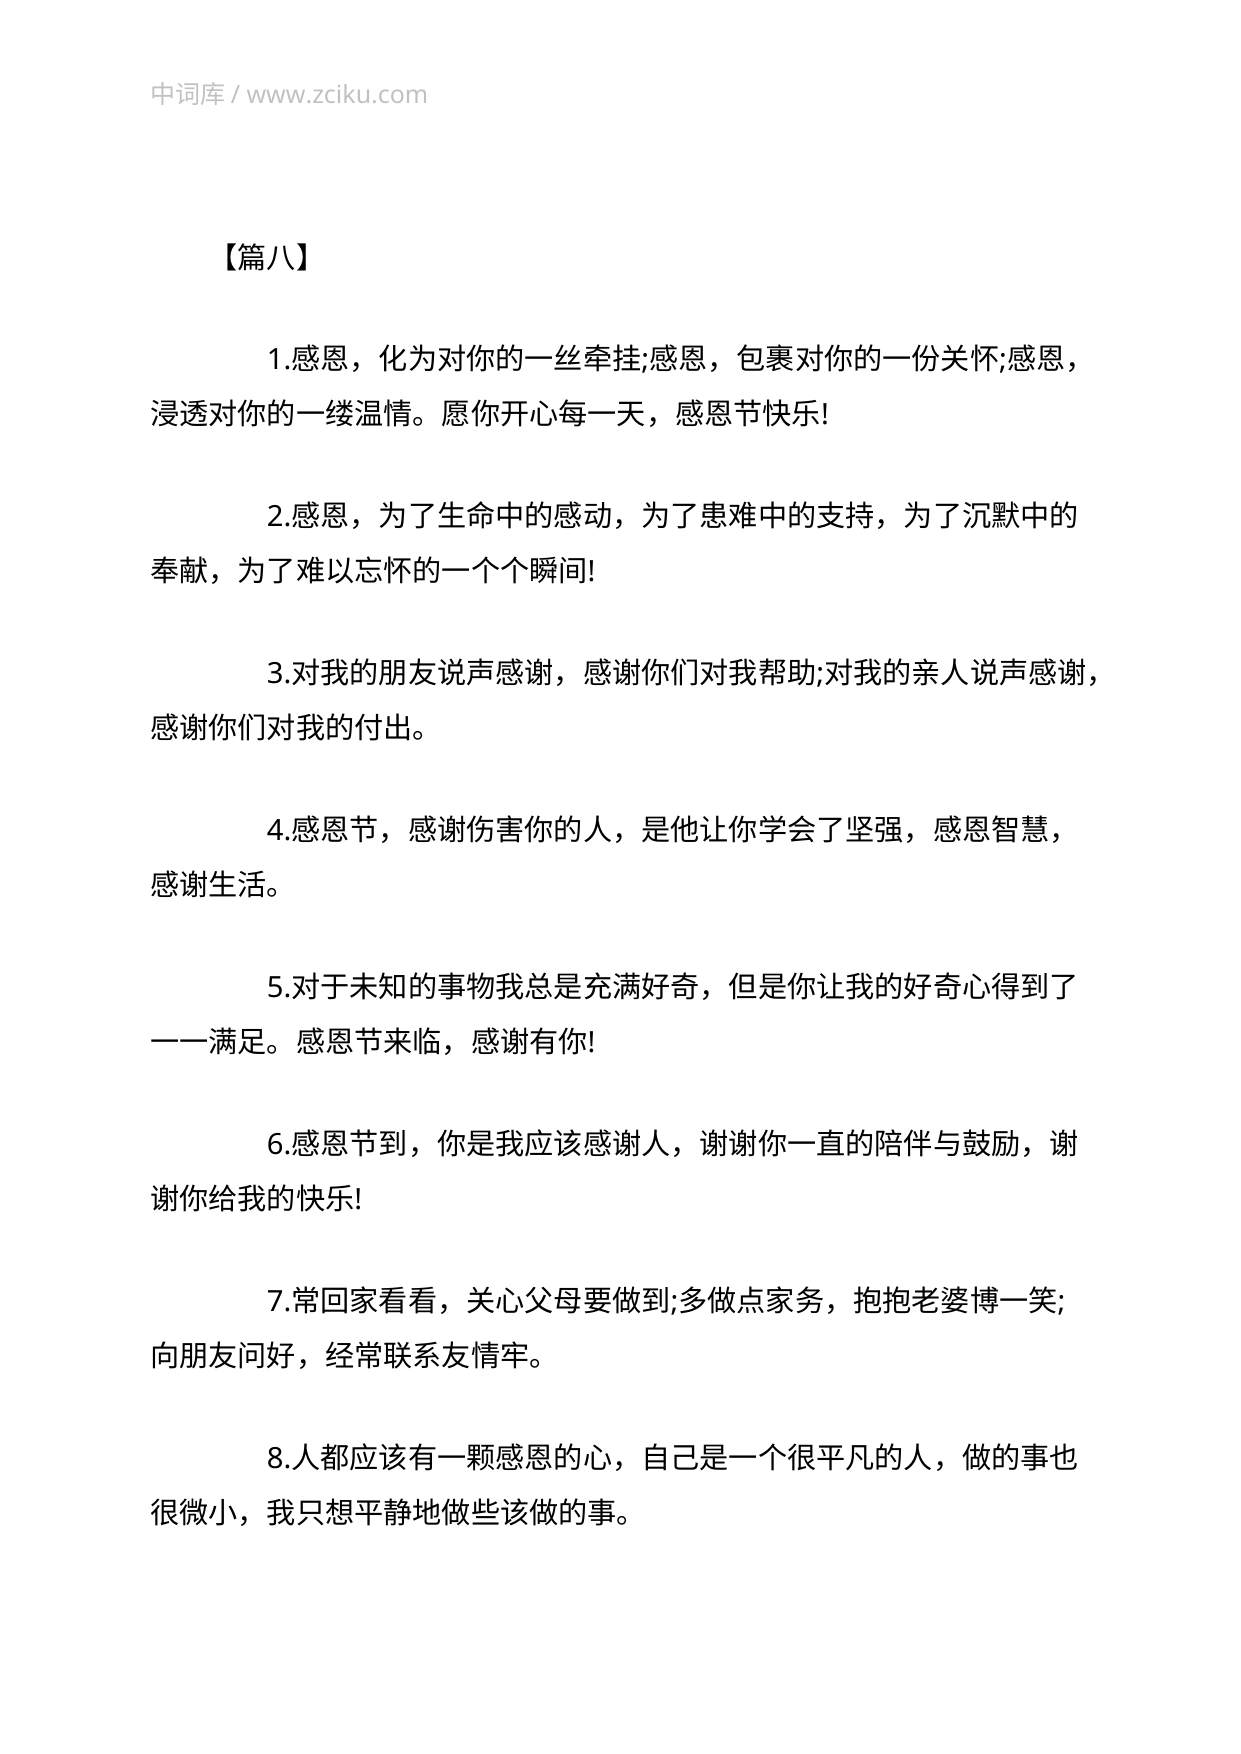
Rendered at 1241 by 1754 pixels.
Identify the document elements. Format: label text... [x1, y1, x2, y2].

text 5.对于未知的事物我总是充满好奇，但是你让我的好奇心得到了一一满足。感恩节来临，感谢有你! [150, 963, 1090, 1061]
text 7.常回家看看，关心父母要做到;多做点家务，抱抱老婆博一笑;向朋友问好，经常联系友情牢。 [150, 1277, 1090, 1375]
text 2.感恩，为了生命中的感动，为了患难中的支持，为了沉默中的奉献，为了难以忘怀的一个个瞬间! [150, 493, 1090, 590]
text 【篇八】 [150, 234, 1090, 276]
text 8.人都应该有一颗感恩的心，自己是一个很平凡的人，做的事也很微小，我只想平静地做些该做的事。 [150, 1434, 1090, 1531]
text 6.感恩节到，你是我应该感谢人，谢谢你一直的陪伴与鼓励，谢谢你给我的快乐! [150, 1120, 1090, 1218]
text 3.对我的朋友说声感谢，感谢你们对我帮助;对我的亲人说声感谢，感谢你们对我的付出。 [150, 650, 1090, 747]
text 4.感恩节，感谢伤害你的人，是他让你学会了坚强，感恩智慧，感谢生活。 [150, 807, 1090, 904]
text 1.感恩，化为对你的一丝牵挂;感恩，包裹对你的一份关怀;感恩，浸透对你的一缕温情。愿你开心每一天，感恩节快乐! [150, 336, 1090, 433]
